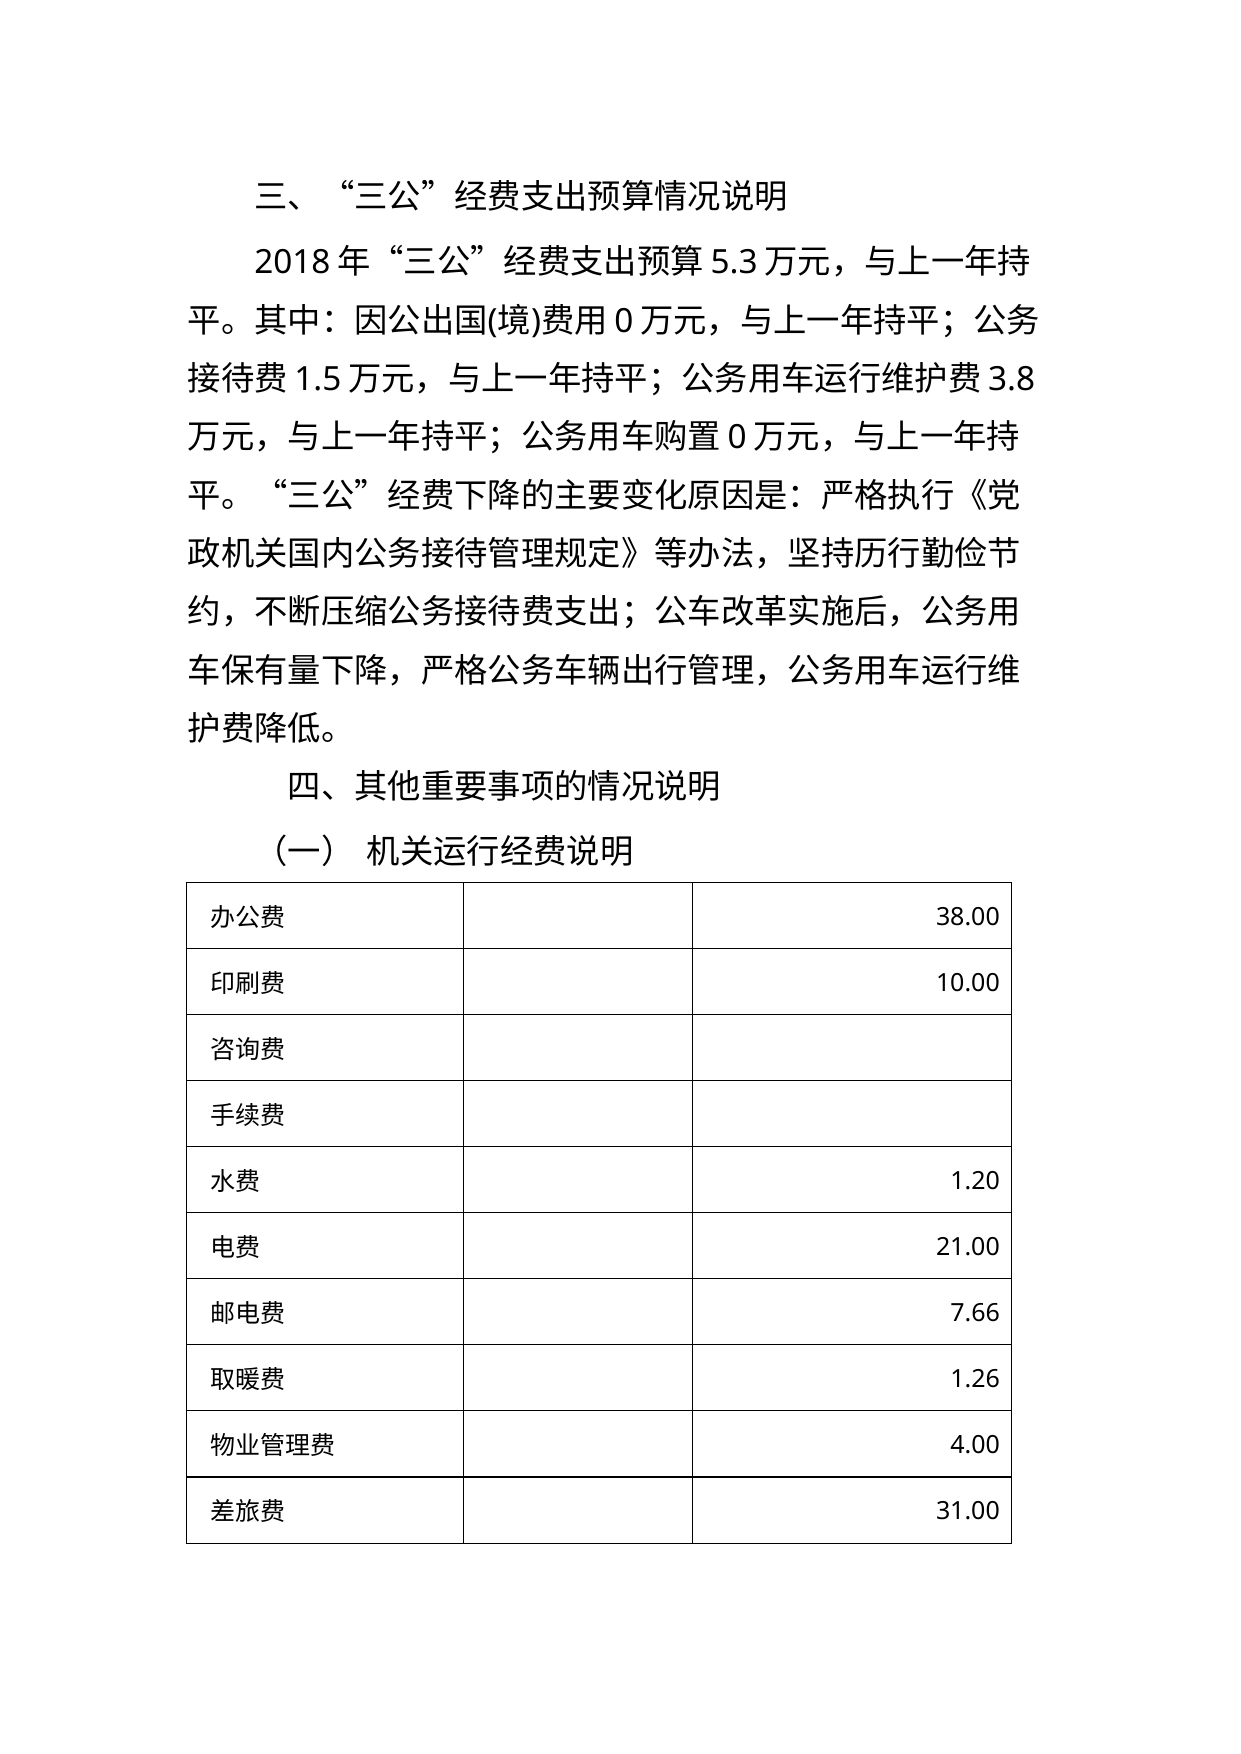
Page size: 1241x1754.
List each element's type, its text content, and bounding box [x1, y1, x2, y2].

table_cell 31.00 [693, 1478, 1011, 1542]
table_cell 邮电费 [187, 1279, 463, 1344]
table_cell 印刷费 [187, 949, 463, 1014]
table_cell 取暖费 [187, 1345, 463, 1410]
table_cell 物业管理费 [187, 1411, 463, 1476]
table_cell [464, 1213, 692, 1278]
table_cell 电费 [187, 1213, 463, 1278]
text 三、“三公”经费支出预算情况说明 [187, 162, 1053, 227]
table_cell 咨询费 [187, 1015, 463, 1080]
table_cell 10.00 [693, 949, 1011, 1014]
table_cell 21.00 [693, 1213, 1011, 1278]
table_cell [464, 1147, 692, 1212]
table_cell 4.00 [693, 1411, 1011, 1476]
table_cell [464, 1345, 692, 1410]
list 机关运行经费说明 [254, 817, 1053, 882]
table_cell [464, 1478, 692, 1542]
table_cell 差旅费 [187, 1478, 463, 1542]
table_header 办公费 [187, 883, 463, 948]
table_cell [693, 1015, 1011, 1080]
table_header 38.00 [693, 883, 1011, 948]
table_cell [464, 1015, 692, 1080]
list 四、其他重要事项的情况说明 [254, 752, 1053, 817]
table_cell [464, 1081, 692, 1146]
table_cell 7.66 [693, 1279, 1011, 1344]
table_cell [693, 1081, 1011, 1146]
table_cell 1.26 [693, 1345, 1011, 1410]
table_cell 1.20 [693, 1147, 1011, 1212]
table_cell 水费 [187, 1147, 463, 1212]
table_header [464, 883, 692, 948]
text 2018年“三公”经费支出预算5.3万元，与上一年持平。其中：因公出国(境)费用0万元，与上一年持平；公务接待费1.5万元，与上一年持平；公务用车运行维护费3.8万元，与上一年持平；公务用车购置0万元，与上一年持平。“三公”经费下降的主要变化原因是：严格执行《党政机关国内公务接待管理规定》等办法，坚持历行勤俭节约，不断压缩公务接待费支出；公车改革实施后，公务用车保有量下降，严格公务车辆出行管理，公务用车运行维护费降低。 [187, 227, 1053, 752]
table_cell [464, 1279, 692, 1344]
table_cell 手续费 [187, 1081, 463, 1146]
table_cell [464, 1411, 692, 1476]
table_cell [464, 949, 692, 1014]
